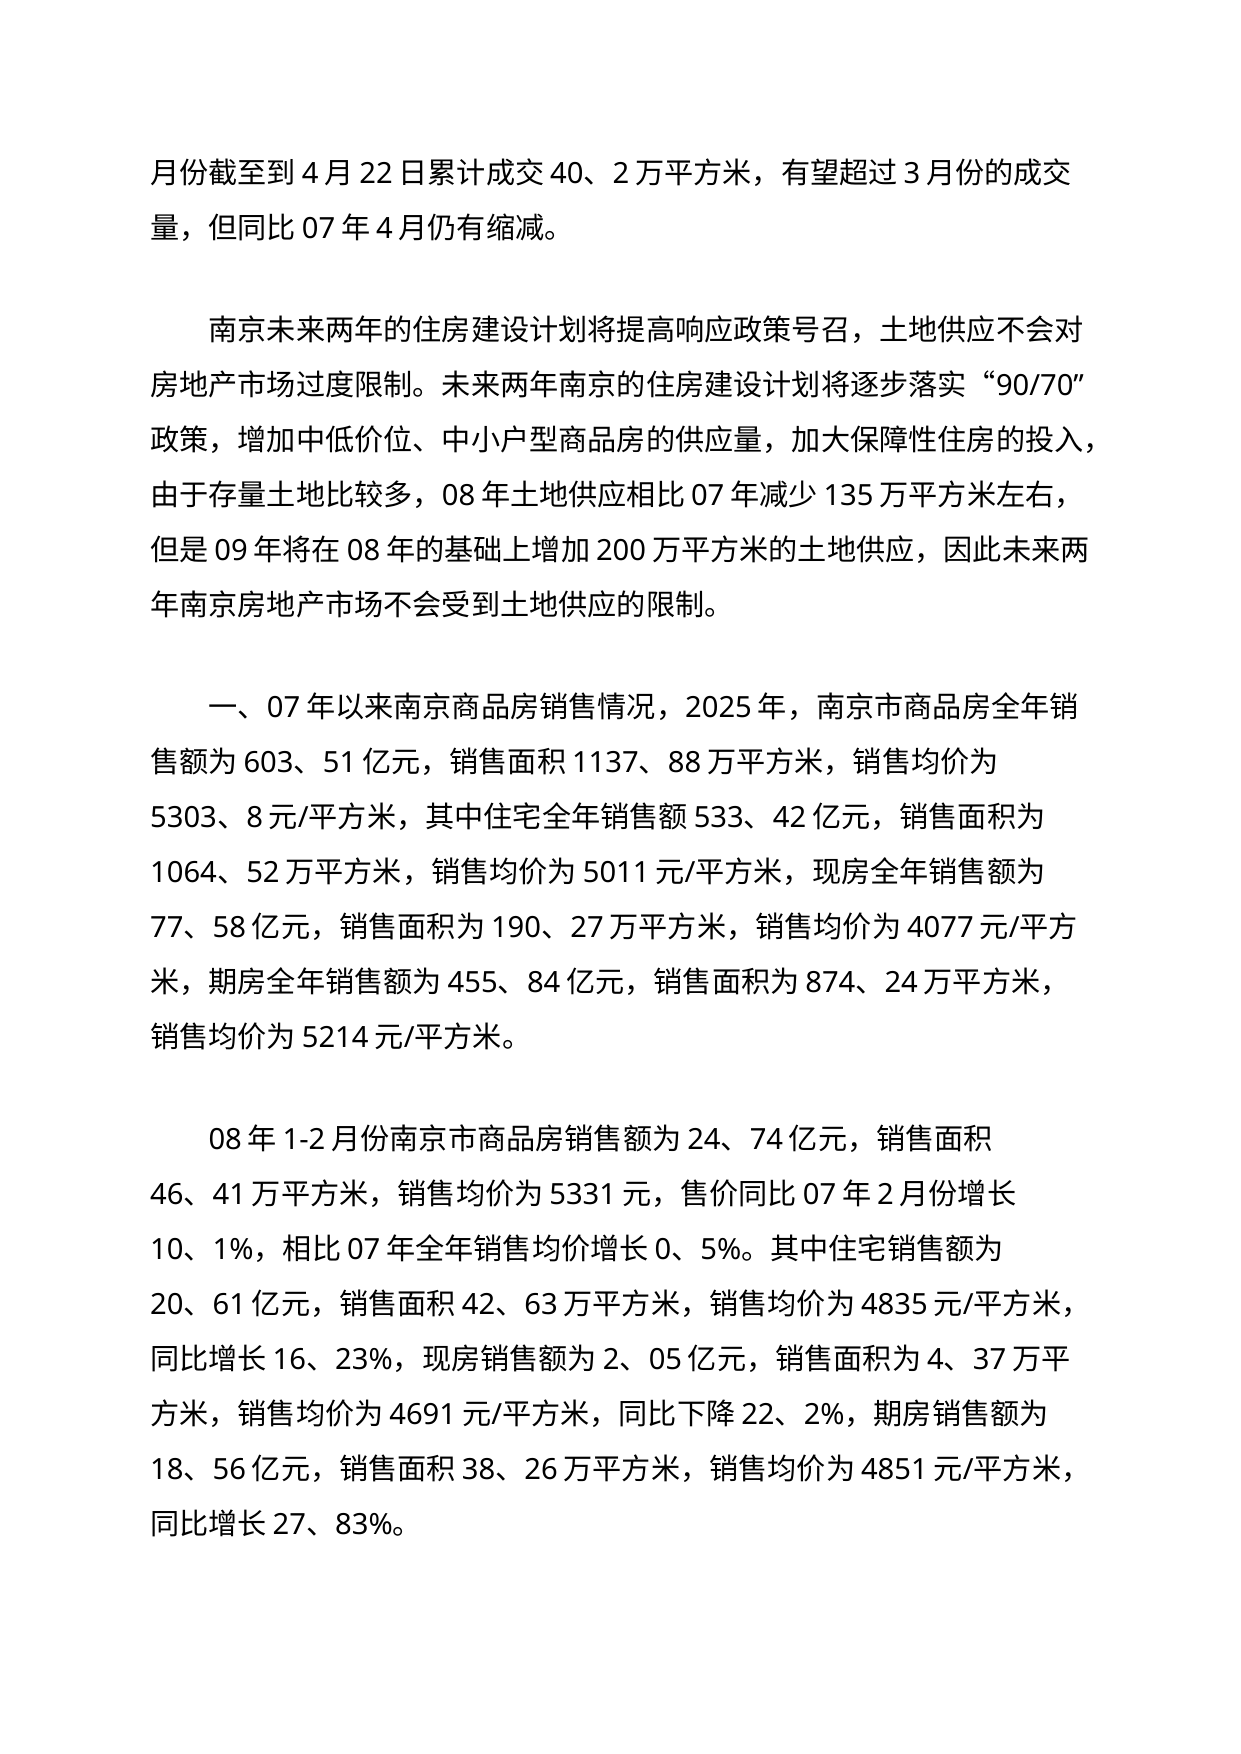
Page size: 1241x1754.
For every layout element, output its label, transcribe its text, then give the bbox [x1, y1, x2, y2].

text 一、07年以来南京商品房销售情况，2025年，南京市商品房全年销售额为603、51亿元，销售面积1137、88万平方米，销售均价为5303、8元/平方米，其中住宅全年销售额533、42亿元，销售面积为1064、52万平方米，销售均价为5011元/平方米，现房全年销售额为77、58亿元，销售面积为190、27万平方米，销售均价为4077元/平方米，期房全年销售额为455、84亿元，销售面积为874、24万平方米，销售均价为5214元/平方米。 [150, 683, 1090, 1056]
text 南京未来两年的住房建设计划将提高响应政策号召，土地供应不会对房地产市场过度限制。未来两年南京的住房建设计划将逐步落实“90/70”政策，增加中低价位、中小户型商品房的供应量，加大保障性住房的投入，由于存量土地比较多，08年土地供应相比07年减少135万平方米左右，但是09年将在08年的基础上增加200万平方米的土地供应，因此未来两年南京房地产市场不会受到土地供应的限制。 [150, 307, 1090, 624]
text 08年1-2月份南京市商品房销售额为24、74亿元，销售面积46、41万平方米，销售均价为5331元，售价同比07年2月份增长10、1%，相比07年全年销售均价增长0、5%。其中住宅销售额为20、61亿元，销售面积42、63万平方米，销售均价为4835元/平方米，同比增长16、23%，现房销售额为2、05亿元，销售面积为4、37万平方米，销售均价为4691元/平方米，同比下降22、2%，期房销售额为18、56亿元，销售面积38、26万平方米，销售均价为4851元/平方米，同比增长27、83%。 [150, 1116, 1090, 1543]
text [150, 150, 1090, 247]
